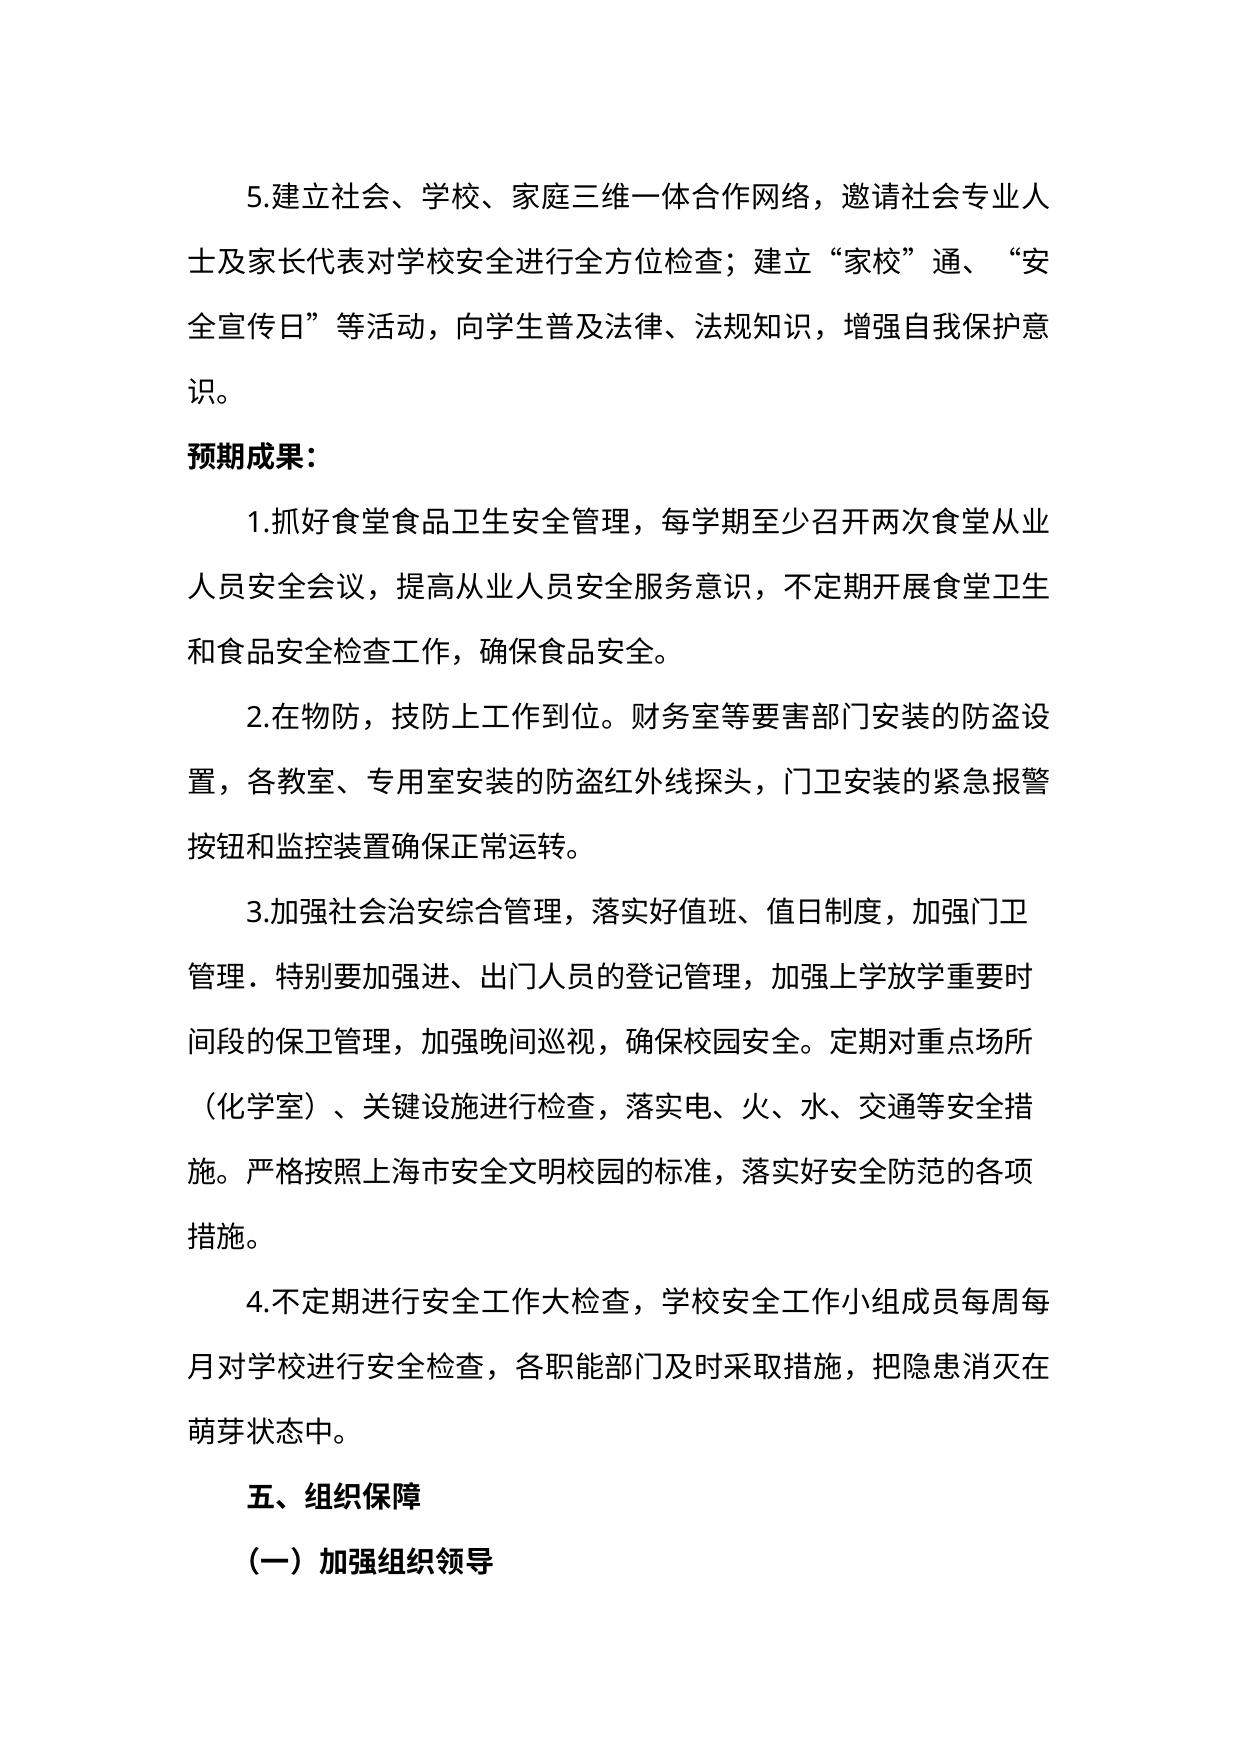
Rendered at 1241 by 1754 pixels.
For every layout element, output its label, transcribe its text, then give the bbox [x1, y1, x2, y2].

text （一）加强组织领导 [187, 1527, 1053, 1592]
text 3.加强社会治安综合管理，落实好值班、值日制度，加强门卫管理．特别要加强进、出门人员的登记管理，加强上学放学重要时间段的保卫管理，加强晚间巡视，确保校园安全。定期对重点场所（化学室）、关键设施进行检查，落实电、火、水、交通等安全措施。严格按照上海市安全文明校园的标准，落实好安全防范的各项措施。 [187, 877, 1053, 1267]
text 1.抓好食堂食品卫生安全管理，每学期至少召开两次食堂从业人员安全会议，提高从业人员安全服务意识，不定期开展食堂卫生和食品安全检查工作，确保食品安全。 [187, 487, 1053, 682]
text 5.建立社会、学校、家庭三维一体合作网络，邀请社会专业人士及家长代表对学校安全进行全方位检查；建立“家校”通、“安全宣传日”等活动，向学生普及法律、法规知识，增强自我保护意识。 [187, 162, 1053, 422]
text 五、组织保障 [187, 1462, 1053, 1527]
text 4.不定期进行安全工作大检查，学校安全工作小组成员每周每月对学校进行安全检查，各职能部门及时采取措施，把隐患消灭在萌芽状态中。 [187, 1267, 1053, 1462]
text 预期成果： [187, 422, 1053, 487]
text 2.在物防，技防上工作到位。财务室等要害部门安装的防盗设置，各教室、专用室安装的防盗红外线探头，门卫安装的紧急报警按钮和监控装置确保正常运转。 [187, 682, 1053, 877]
